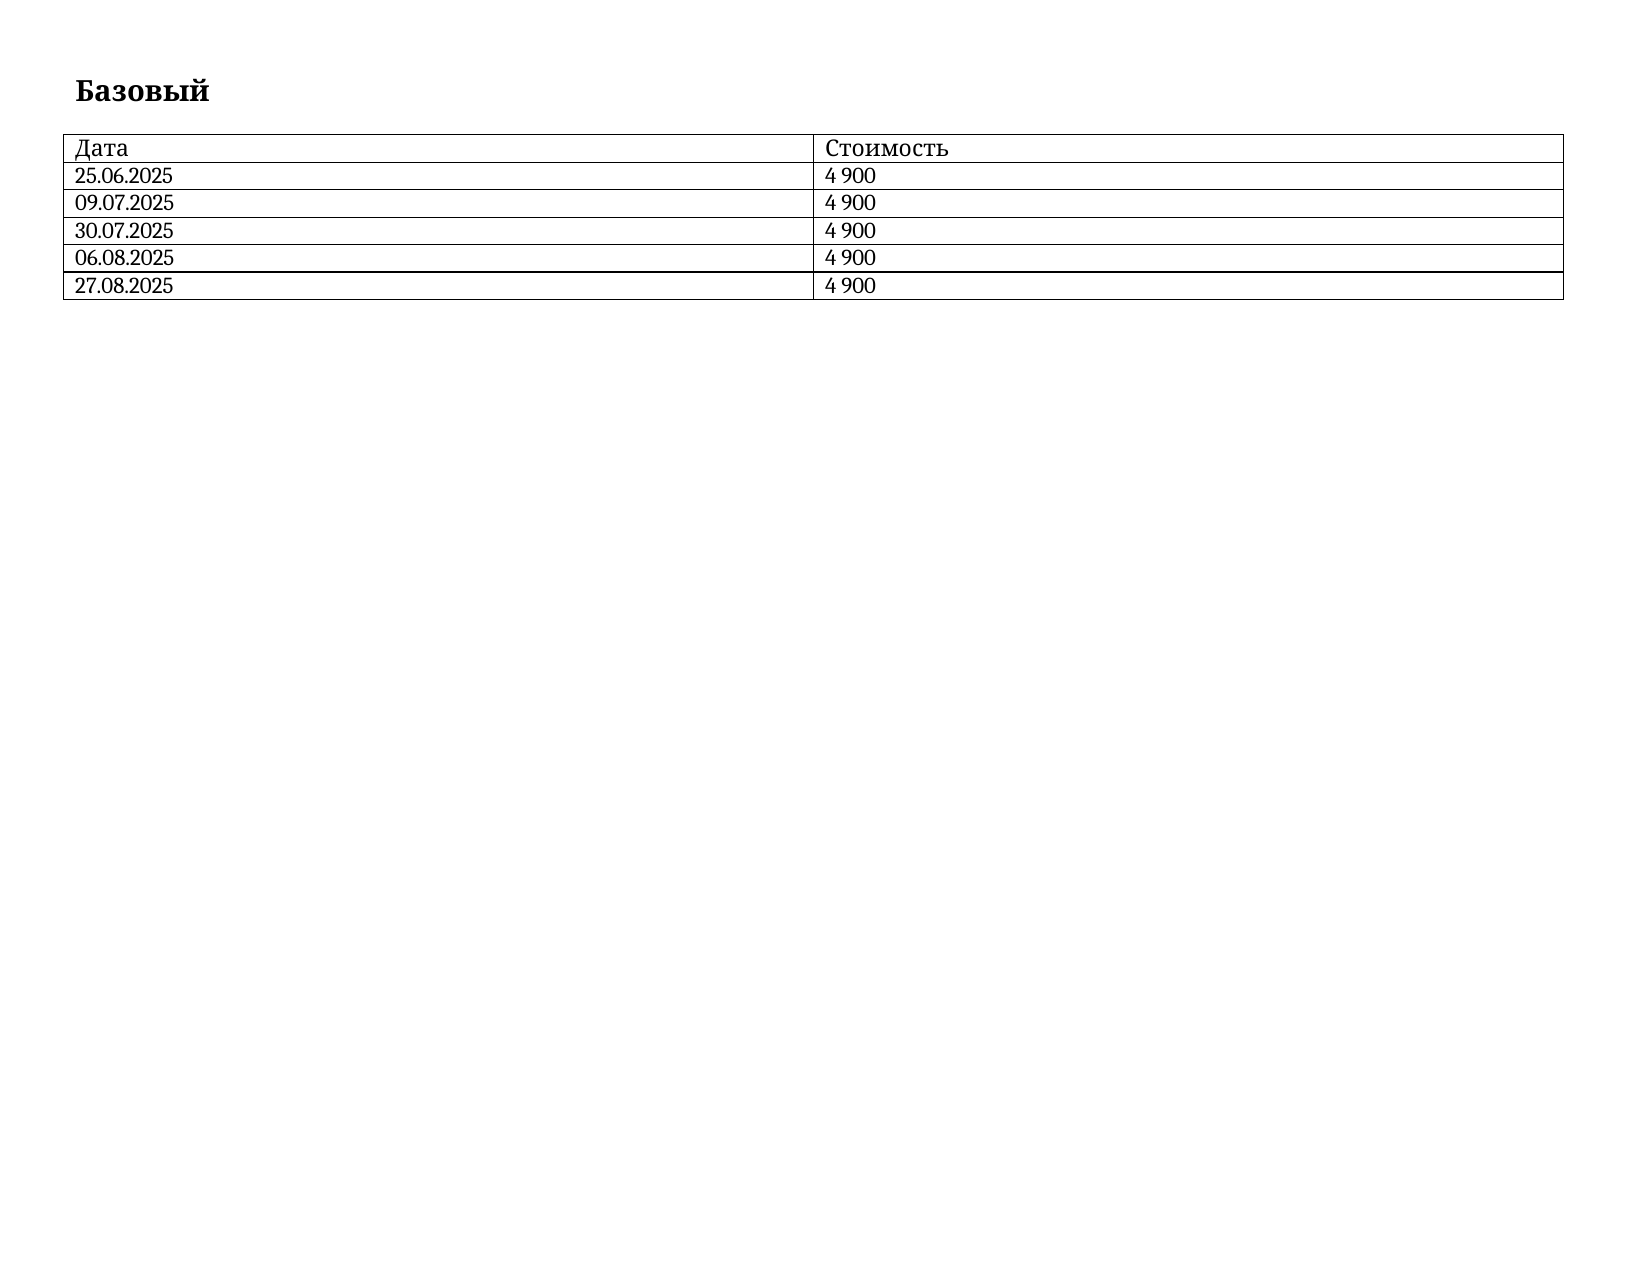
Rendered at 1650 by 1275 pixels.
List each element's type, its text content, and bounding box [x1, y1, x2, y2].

table_cell 4 900 [814, 218, 1563, 244]
table_cell 30.07.2025 [64, 218, 813, 244]
table_header Дата [64, 135, 813, 162]
table_cell 06.08.2025 [64, 245, 813, 271]
table_cell 4 900 [814, 273, 1563, 299]
table_cell 09.07.2025 [64, 190, 813, 217]
table_header Стоимость [814, 135, 1563, 162]
text Базовый [75, 75, 1575, 108]
table_cell 4 900 [814, 163, 1563, 189]
table_cell 27.08.2025 [64, 273, 813, 299]
table_cell 25.06.2025 [64, 163, 813, 189]
table_cell 4 900 [814, 190, 1563, 217]
table_cell 4 900 [814, 245, 1563, 271]
